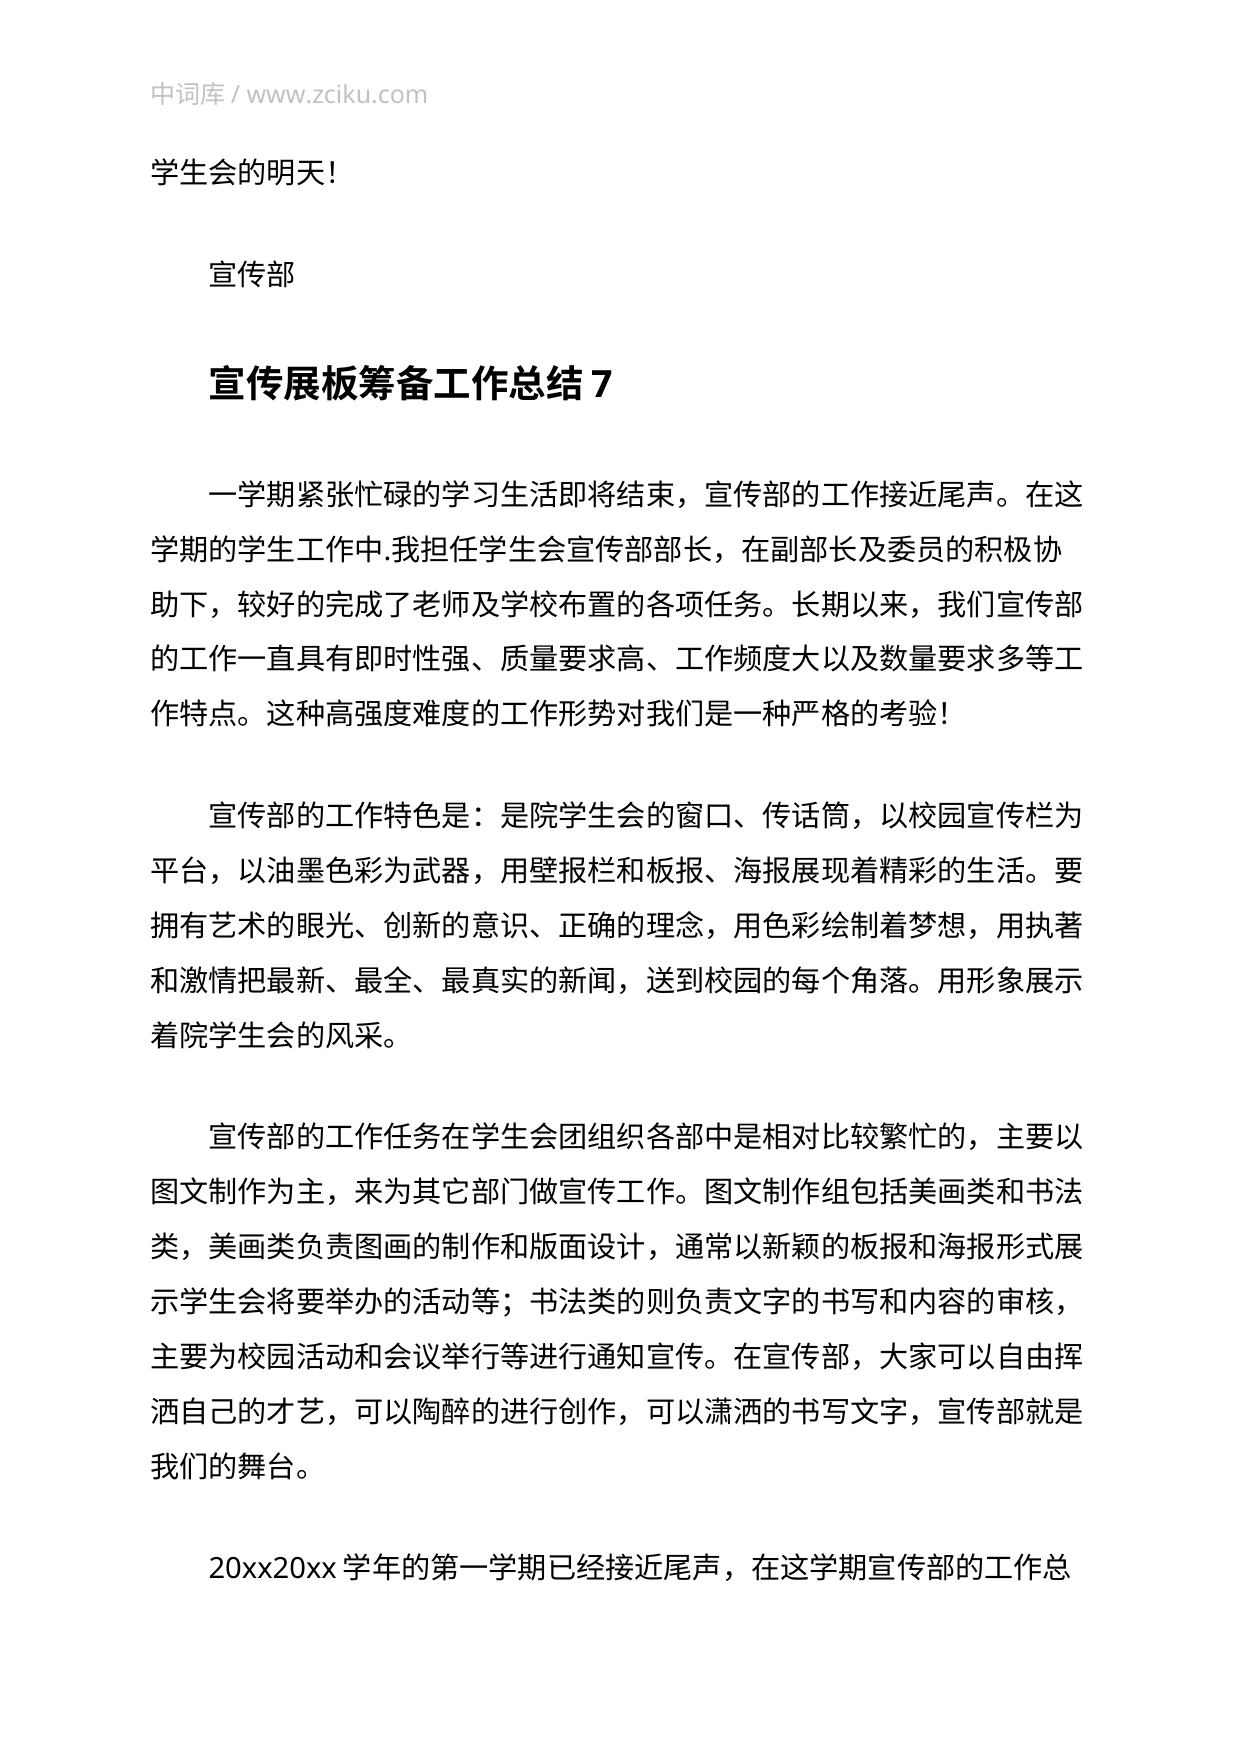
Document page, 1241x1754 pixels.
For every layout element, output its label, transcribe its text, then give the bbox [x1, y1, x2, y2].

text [150, 1545, 1090, 1587]
text 一学期紧张忙碌的学习生活即将结束，宣传部的工作接近尾声。在这学期的学生工作中.我担任学生会宣传部部长，在副部长及委员的积极协助下，较好的完成了老师及学校布置的各项任务。长期以来，我们宣传部的工作一直具有即时性强、质量要求高、工作频度大以及数量要求多等工作特点。这种高强度难度的工作形势对我们是一种严格的考验！ [150, 471, 1090, 733]
text 宣传展板筹备工作总结7 [150, 353, 1090, 408]
text 宣传部的工作任务在学生会团组织各部中是相对比较繁忙的，主要以图文制作为主，来为其它部门做宣传工作。图文制作组包括美画类和书法类，美画类负责图画的制作和版面设计，通常以新颖的板报和海报形式展示学生会将要举办的活动等；书法类的则负责文字的书写和内容的审核，主要为校园活动和会议举行等进行通知宣传。在宣传部，大家可以自由挥洒自己的才艺，可以陶醉的进行创作，可以潇洒的书写文字，宣传部就是我们的舞台。 [150, 1114, 1090, 1486]
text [150, 150, 1090, 192]
text 宣传部的工作特色是：是院学生会的窗口、传话筒，以校园宣传栏为平台，以油墨色彩为武器，用壁报栏和板报、海报展现着精彩的生活。要拥有艺术的眼光、创新的意识、正确的理念，用色彩绘制着梦想，用执著和激情把最新、最全、最真实的新闻，送到校园的每个角落。用形象展示着院学生会的风采。 [150, 793, 1090, 1054]
text 宣传部 [150, 252, 1090, 294]
